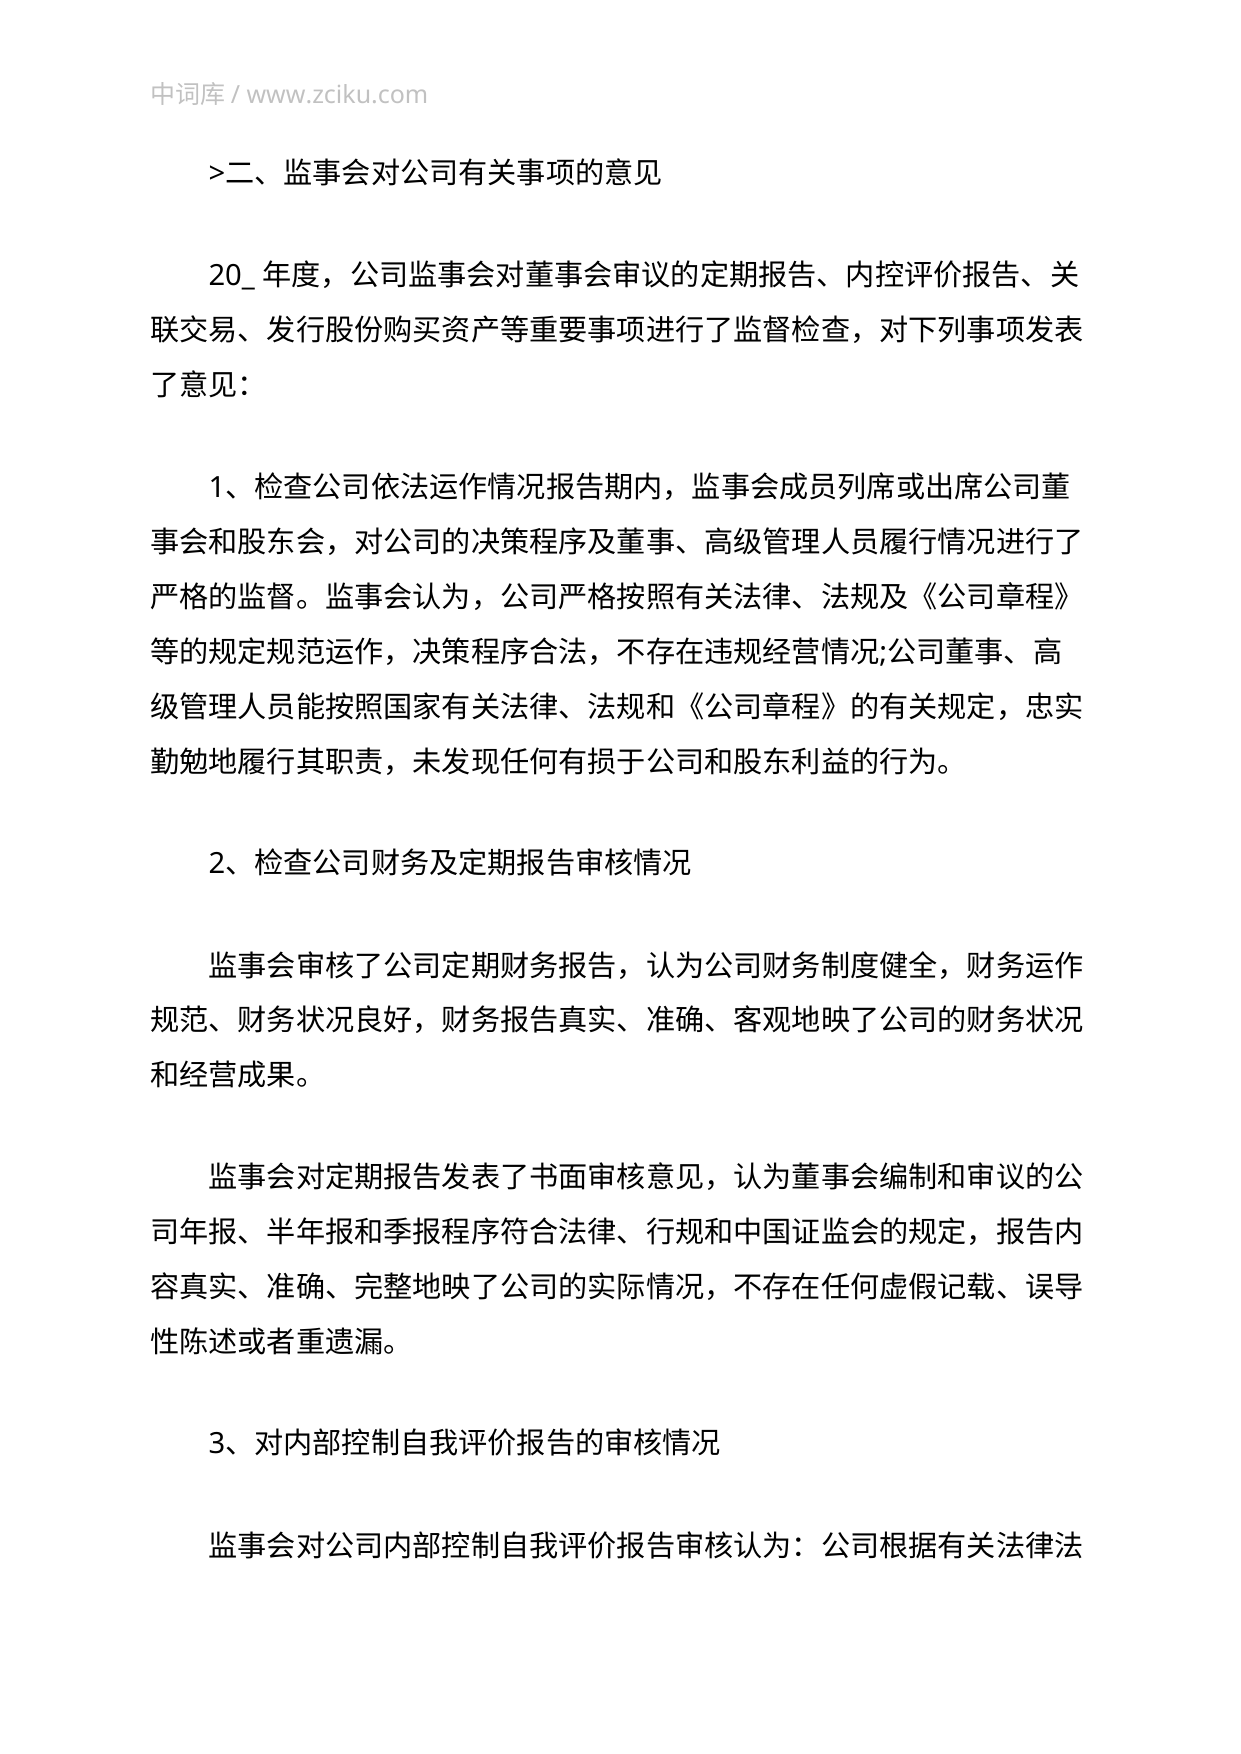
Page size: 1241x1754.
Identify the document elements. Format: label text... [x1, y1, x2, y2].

text 1、检查公司依法运作情况报告期内，监事会成员列席或出席公司董事会和股东会，对公司的决策程序及董事、高级管理人员履行情况进行了严格的监督。监事会认为，公司严格按照有关法律、法规及《公司章程》等的规定规范运作，决策程序合法，不存在违规经营情况;公司董事、高级管理人员能按照国家有关法律、法规和《公司章程》的有关规定，忠实勤勉地履行其职责，未发现任何有损于公司和股东利益的行为。 [150, 464, 1090, 781]
text 监事会对定期报告发表了书面审核意见，认为董事会编制和审议的公司年报、半年报和季报程序符合法律、行规和中国证监会的规定，报告内容真实、准确、完整地映了公司的实际情况，不存在任何虚假记载、误导性陈述或者重遗漏。 [150, 1154, 1090, 1361]
text 监事会审核了公司定期财务报告，认为公司财务制度健全，财务运作规范、财务状况良好，财务报告真实、准确、客观地映了公司的财务状况和经营成果。 [150, 942, 1090, 1094]
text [150, 1522, 1090, 1564]
text >二、监事会对公司有关事项的意见 [150, 150, 1090, 192]
text 20_ 年度，公司监事会对董事会审议的定期报告、内控评价报告、关联交易、发行股份购买资产等重要事项进行了监督检查，对下列事项发表了意见： [150, 252, 1090, 404]
text 2、检查公司财务及定期报告审核情况 [150, 840, 1090, 882]
text 3、对内部控制自我评价报告的审核情况 [150, 1420, 1090, 1462]
